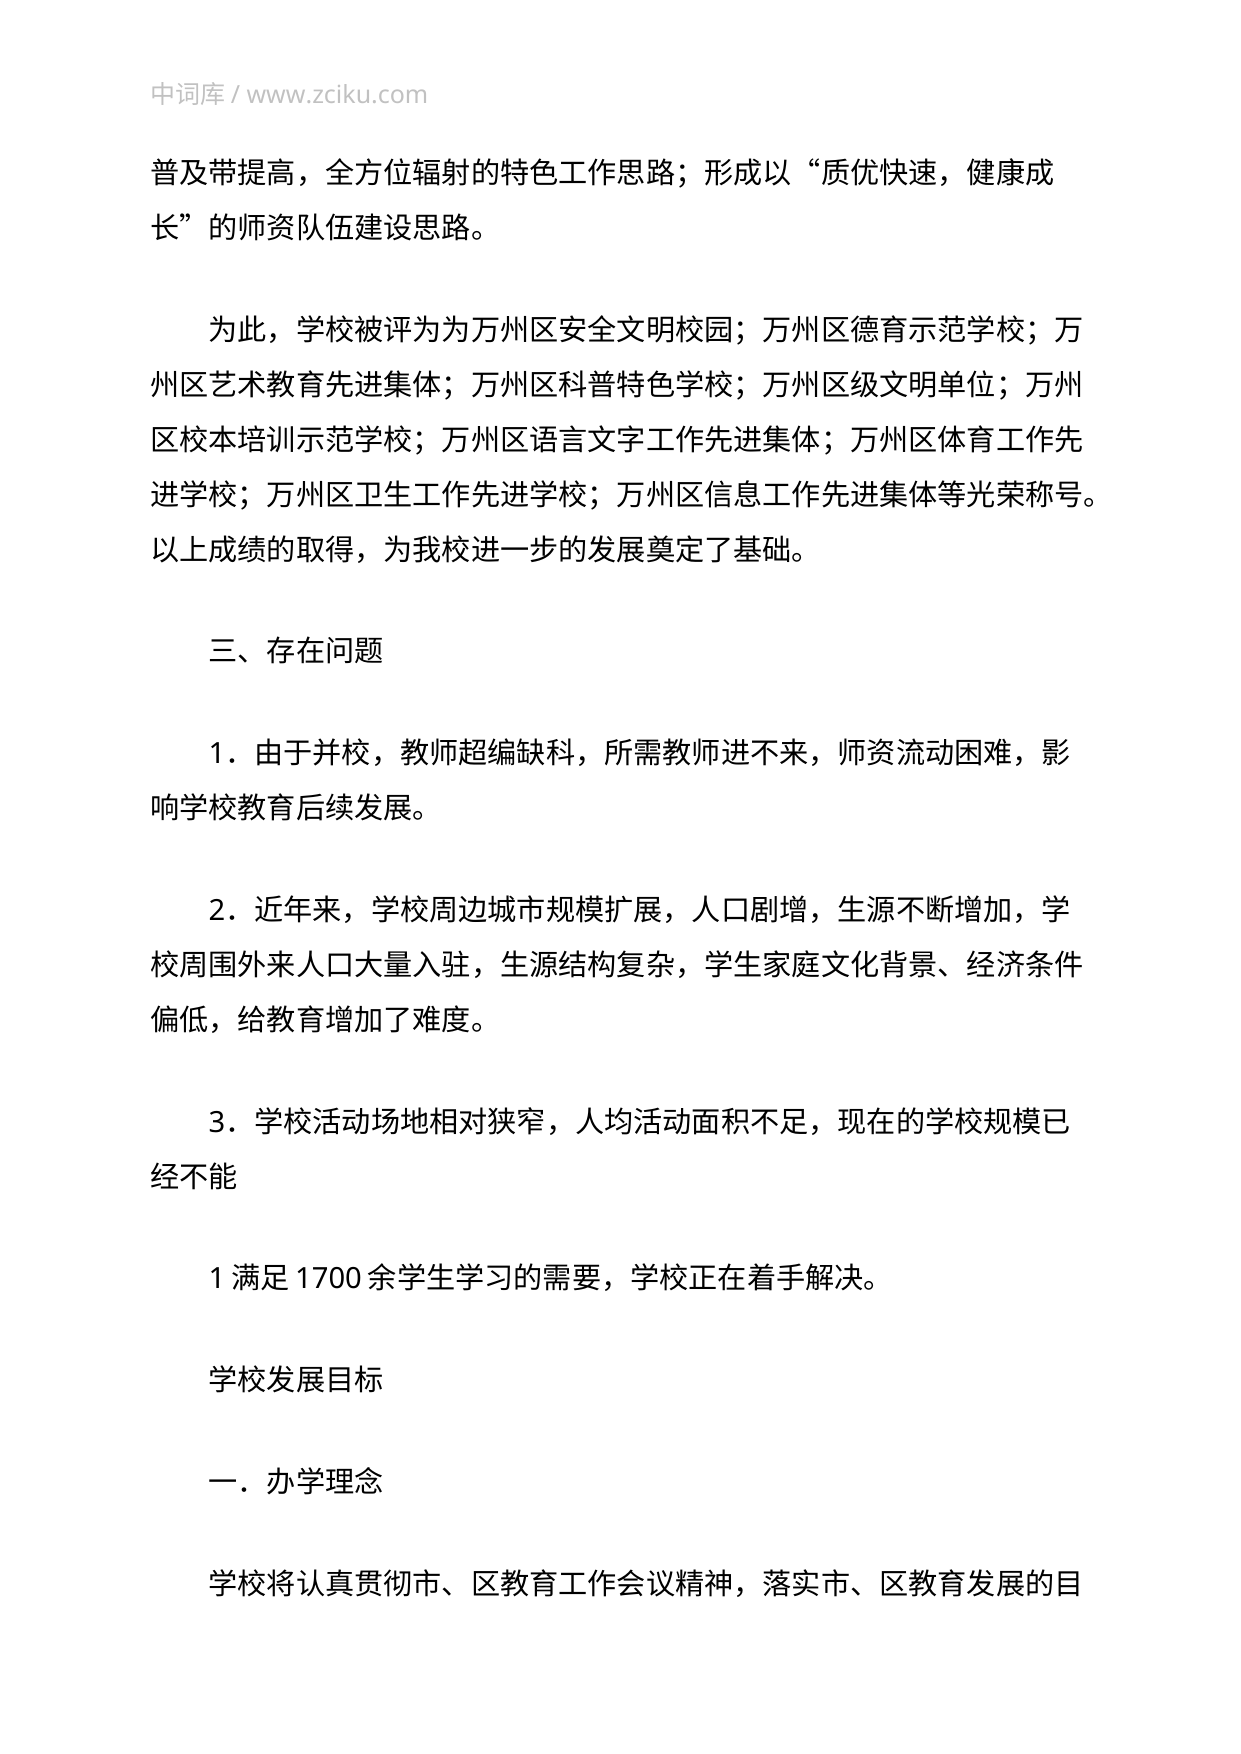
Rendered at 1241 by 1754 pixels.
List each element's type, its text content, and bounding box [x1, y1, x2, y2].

text 2．近年来，学校周边城市规模扩展，人口剧增，生源不断增加，学校周围外来人口大量入驻，生源结构复杂，学生家庭文化背景、经济条件偏低，给教育增加了难度。 [150, 887, 1090, 1039]
text 三、存在问题 [150, 628, 1090, 670]
text 一．办学理念 [150, 1459, 1090, 1501]
text 1．由于并校，教师超编缺科，所需教师进不来，师资流动困难，影响学校教育后续发展。 [150, 730, 1090, 827]
text 学校发展目标 [150, 1357, 1090, 1399]
text 3．学校活动场地相对狭窄，人均活动面积不足，现在的学校规模已经不能 [150, 1098, 1090, 1196]
text 1满足1700余学生学习的需要，学校正在着手解决。 [150, 1255, 1090, 1297]
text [150, 150, 1090, 247]
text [150, 1561, 1090, 1603]
text 为此，学校被评为为万州区安全文明校园；万州区德育示范学校；万州区艺术教育先进集体；万州区科普特色学校；万州区级文明单位；万州区校本培训示范学校；万州区语言文字工作先进集体；万州区体育工作先进学校；万州区卫生工作先进学校；万州区信息工作先进集体等光荣称号。以上成绩的取得，为我校进一步的发展奠定了基础。 [150, 307, 1090, 568]
